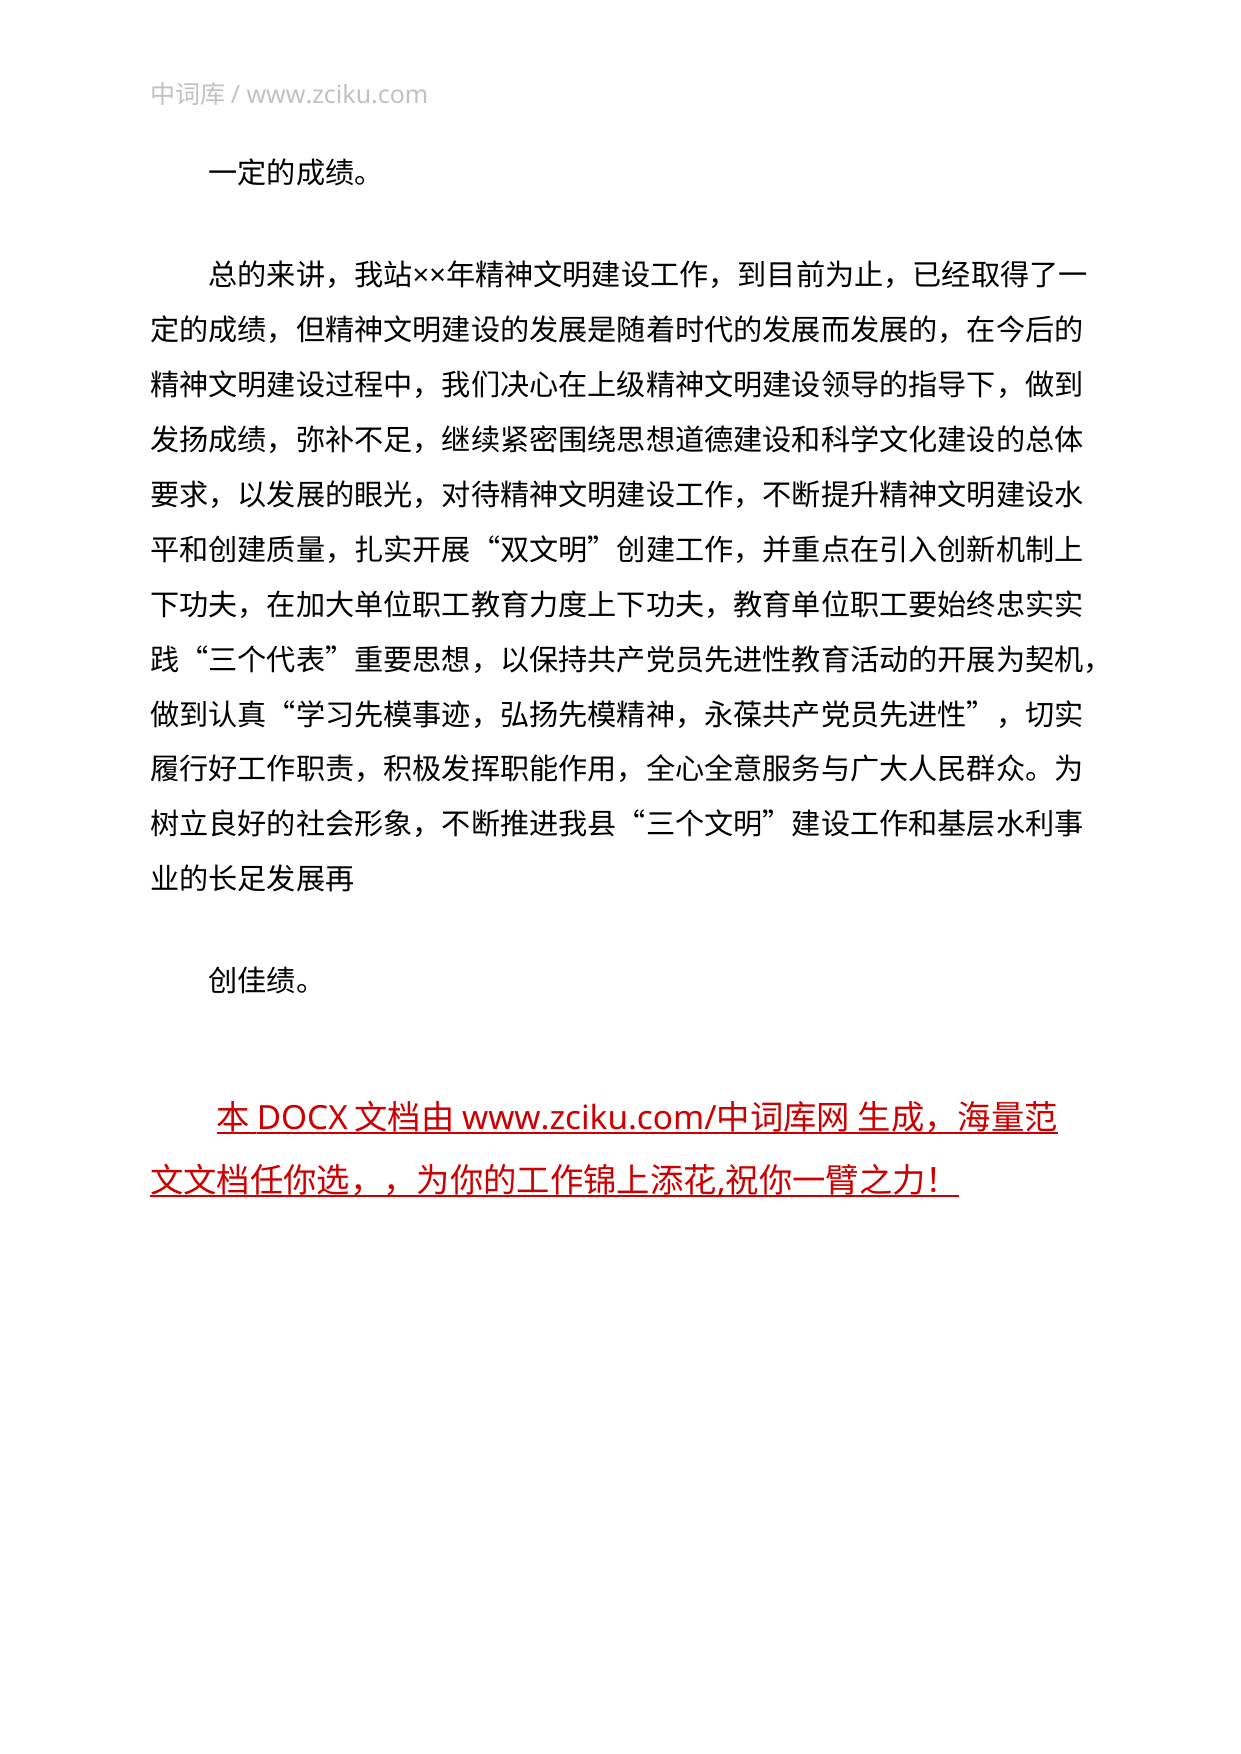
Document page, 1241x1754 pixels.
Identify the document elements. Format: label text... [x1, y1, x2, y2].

text 创佳绩。 [150, 957, 1090, 1000]
text 一定的成绩。 [150, 150, 1090, 192]
text 本DOCX文档由 www.zciku.com/中词库网 生成，海量范文文档任你选，，为你的工作锦上添花,祝你一臂之力！ [150, 1091, 1090, 1202]
text 总的来讲，我站××年精神文明建设工作，到目前为止，已经取得了一定的成绩，但精神文明建设的发展是随着时代的发展而发展的，在今后的精神文明建设过程中，我们决心在上级精神文明建设领导的指导下，做到发扬成绩，弥补不足，继续紧密围绕思想道德建设和科学文化建设的总体要求，以发展的眼光，对待精神文明建设工作，不断提升精神文明建设水平和创建质量，扎实开展“双文明”创建工作，并重点在引入创新机制上下功夫，在加大单位职工教育力度上下功夫，教育单位职工要始终忠实实践“三个代表”重要思想，以保持共产党员先进性教育活动的开展为契机，做到认真“学习先模事迹，弘扬先模精神，永葆共产党员先进性”，切实履行好工作职责，积极发挥职能作用，全心全意服务与广大人民群众。为树立良好的社会形象，不断推进我县“三个文明”建设工作和基层水利事业的长足发展再 [150, 252, 1090, 898]
